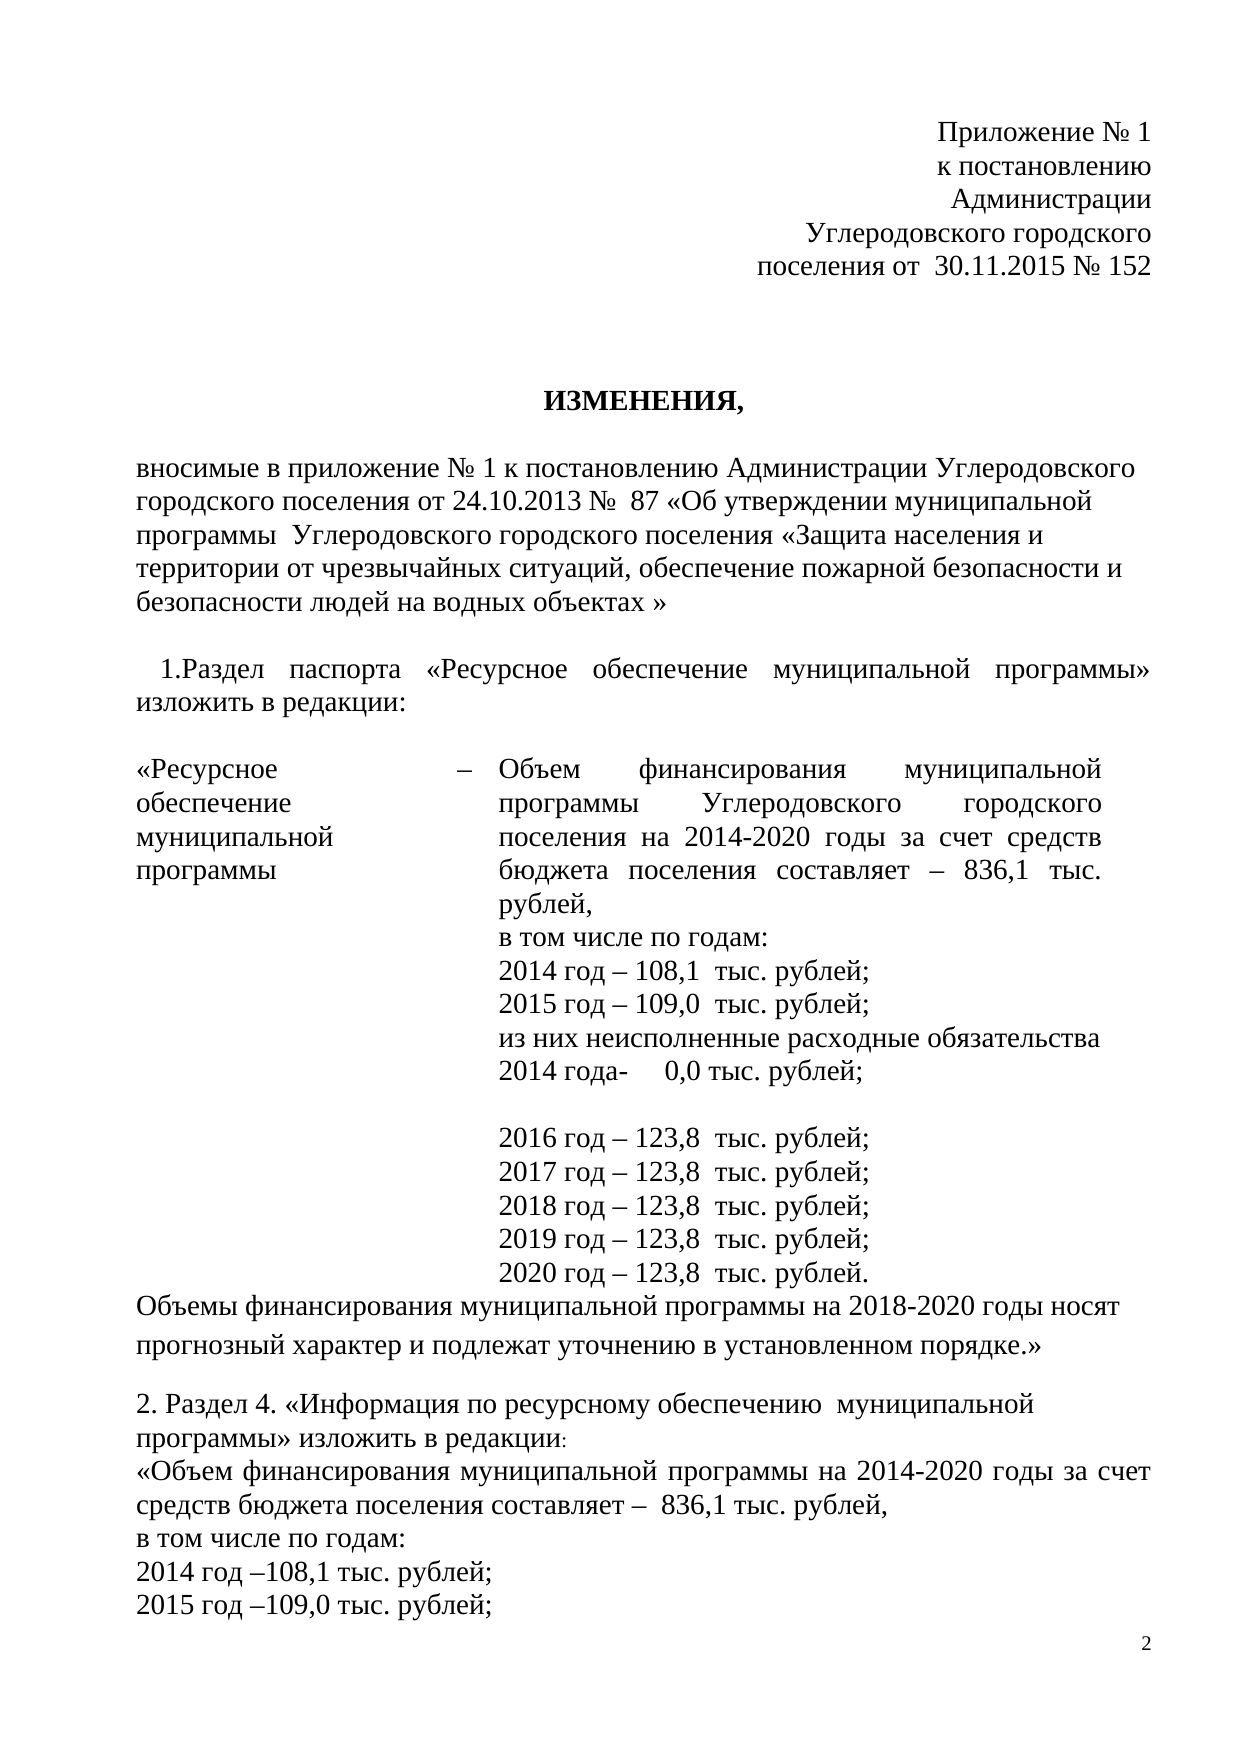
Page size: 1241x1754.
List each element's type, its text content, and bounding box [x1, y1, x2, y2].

text «Объем финансирования муниципальной программы на 2014-2020 годы за счет средств бюджета поселения составляет – 836,1 тыс. рублей, [136, 1453, 1152, 1520]
text 2. Раздел 4. «Информация по ресурсному обеспечению муниципальной программы» изложить в редакции: [136, 1386, 1152, 1453]
text ИЗМЕНЕНИЯ, [136, 383, 1152, 416]
text Углеродовского городского [136, 215, 1152, 248]
text Объемы финансирования муниципальной программы на 2018-2020 годы носят прогнозный характер и подлежат уточнению в установленном порядке.» [136, 1288, 1152, 1360]
text поселения от 30.11.2015 № 152 [136, 248, 1152, 282]
text Приложение № 1 [786, 114, 1152, 148]
text 2015 год –109,0 тыс. рублей; [136, 1587, 1152, 1621]
table_header – [446, 752, 487, 1288]
text в том числе по годам: [136, 1520, 1152, 1554]
text 2014 год –108,1 тыс. рублей; [136, 1554, 1152, 1587]
text вносимые в приложение № 1 к постановлению Администрации Углеродовского городского поселения от 24.10.2013 № 87 «Об утверждении муниципальной программы Углеродовского городского поселения «Защита населения и территории от чрезвычайных ситуаций, обеспечение пожарной безопасности и безопасности людей на водных объектах » [136, 450, 1152, 617]
text к постановлению [136, 148, 1152, 181]
table_header Объем финансирования муниципальной программы Углеродовского городского поселения на 2014-2020 годы за счет средств бюджета поселения составляет – 836,1 тыс. рублей, в том числе по годам: 2014 год – 108,1 тыс. рублей; 2015 год – 109,0 тыс. рублей; из них неисполненные расходные обязательства 2014 года- 0,0 тыс. рублей; 2016 год – 123,8 тыс. рублей; 2017 год – 123,8 тыс. рублей; 2018 год – 123,8 тыс. рублей; 2019 год – 123,8 тыс. рублей; 2020 год – 123,8 тыс. рублей. [487, 752, 1113, 1288]
table_header «Ресурсное обеспечение муниципальной программы [125, 752, 446, 1288]
text 1.Раздел паспорта «Ресурсное обеспечение муниципальной программы» изложить в редакции: [136, 651, 1152, 718]
text Администрации [136, 181, 1152, 215]
